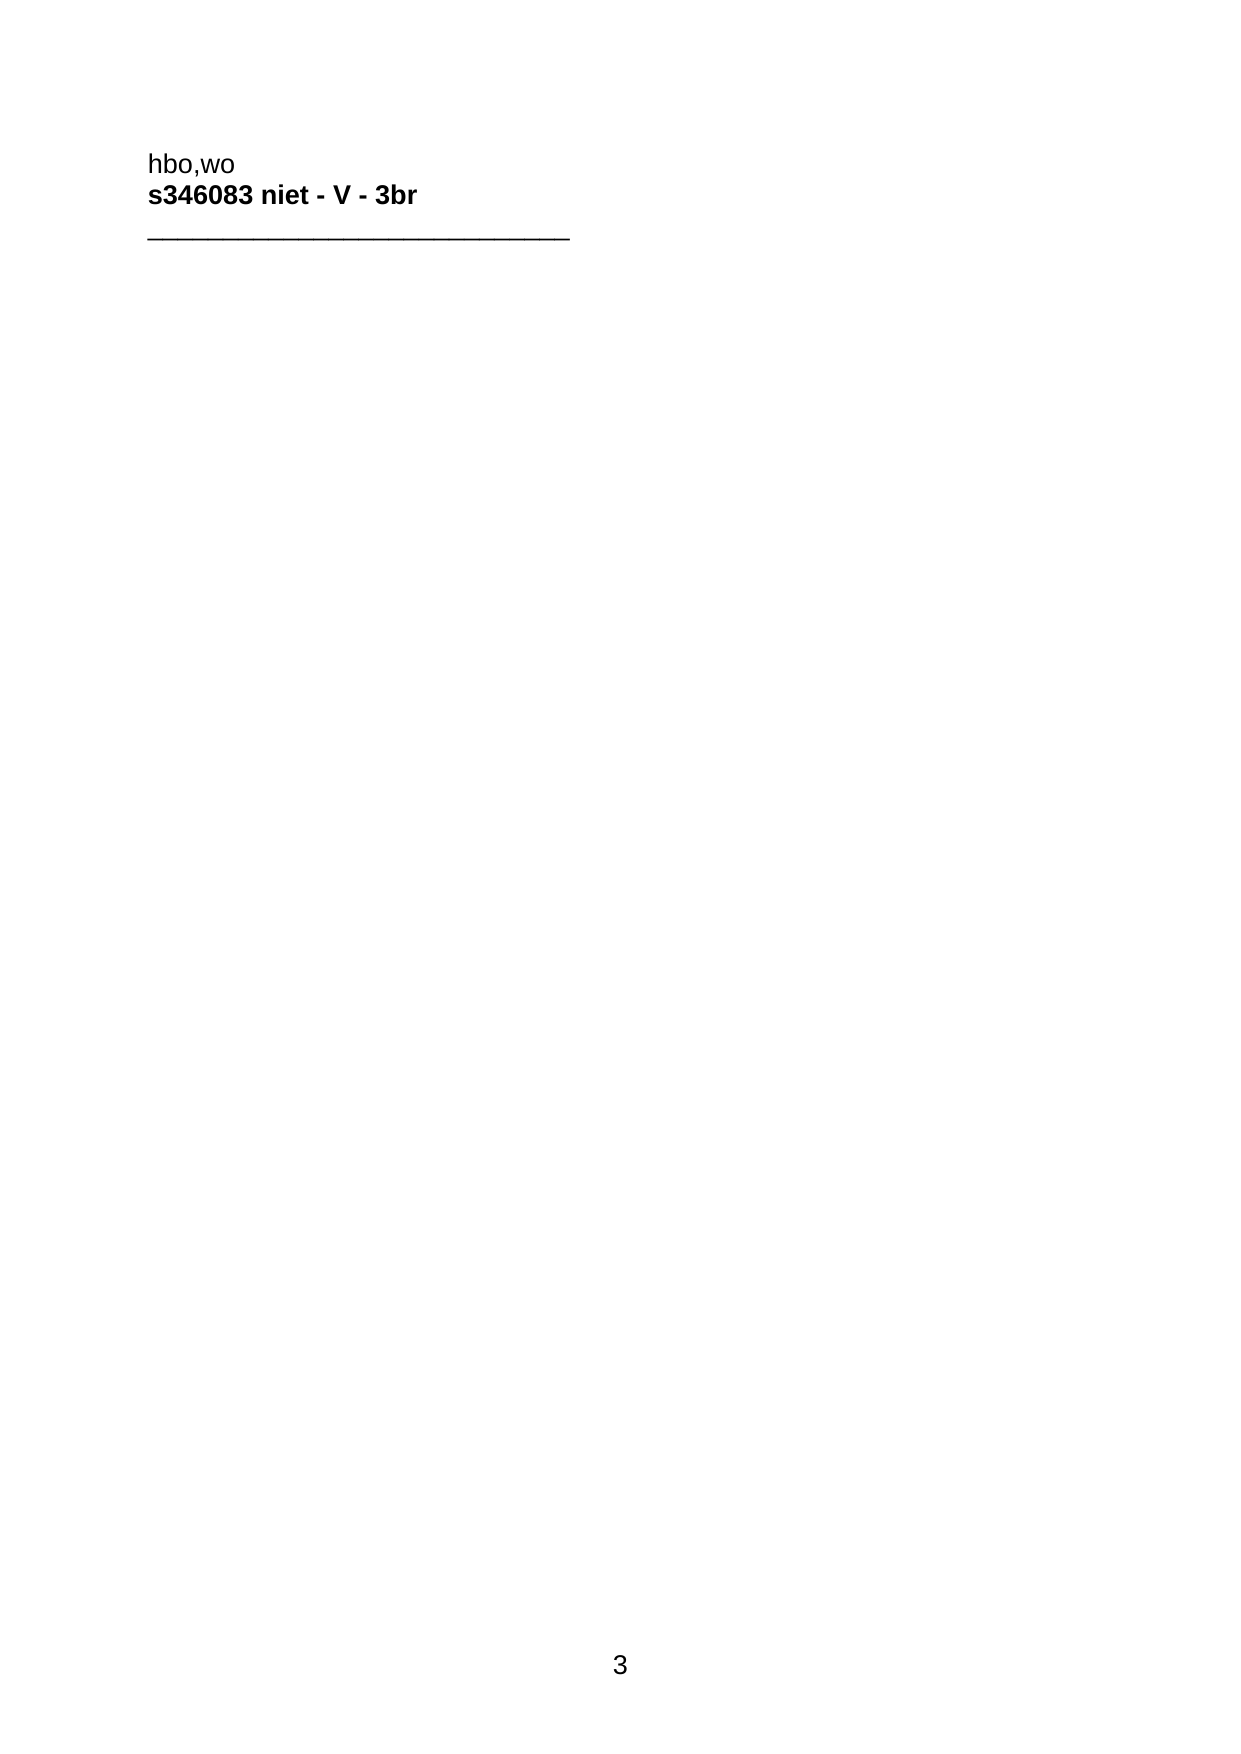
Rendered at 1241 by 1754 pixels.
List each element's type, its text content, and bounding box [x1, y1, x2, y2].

text Geestelijke verzorging en zingeving vanuit spiritualiteit en psychiatrie 2022 hbo,wo s346083 niet - V - 3br ____________________________ [148, 148, 583, 241]
